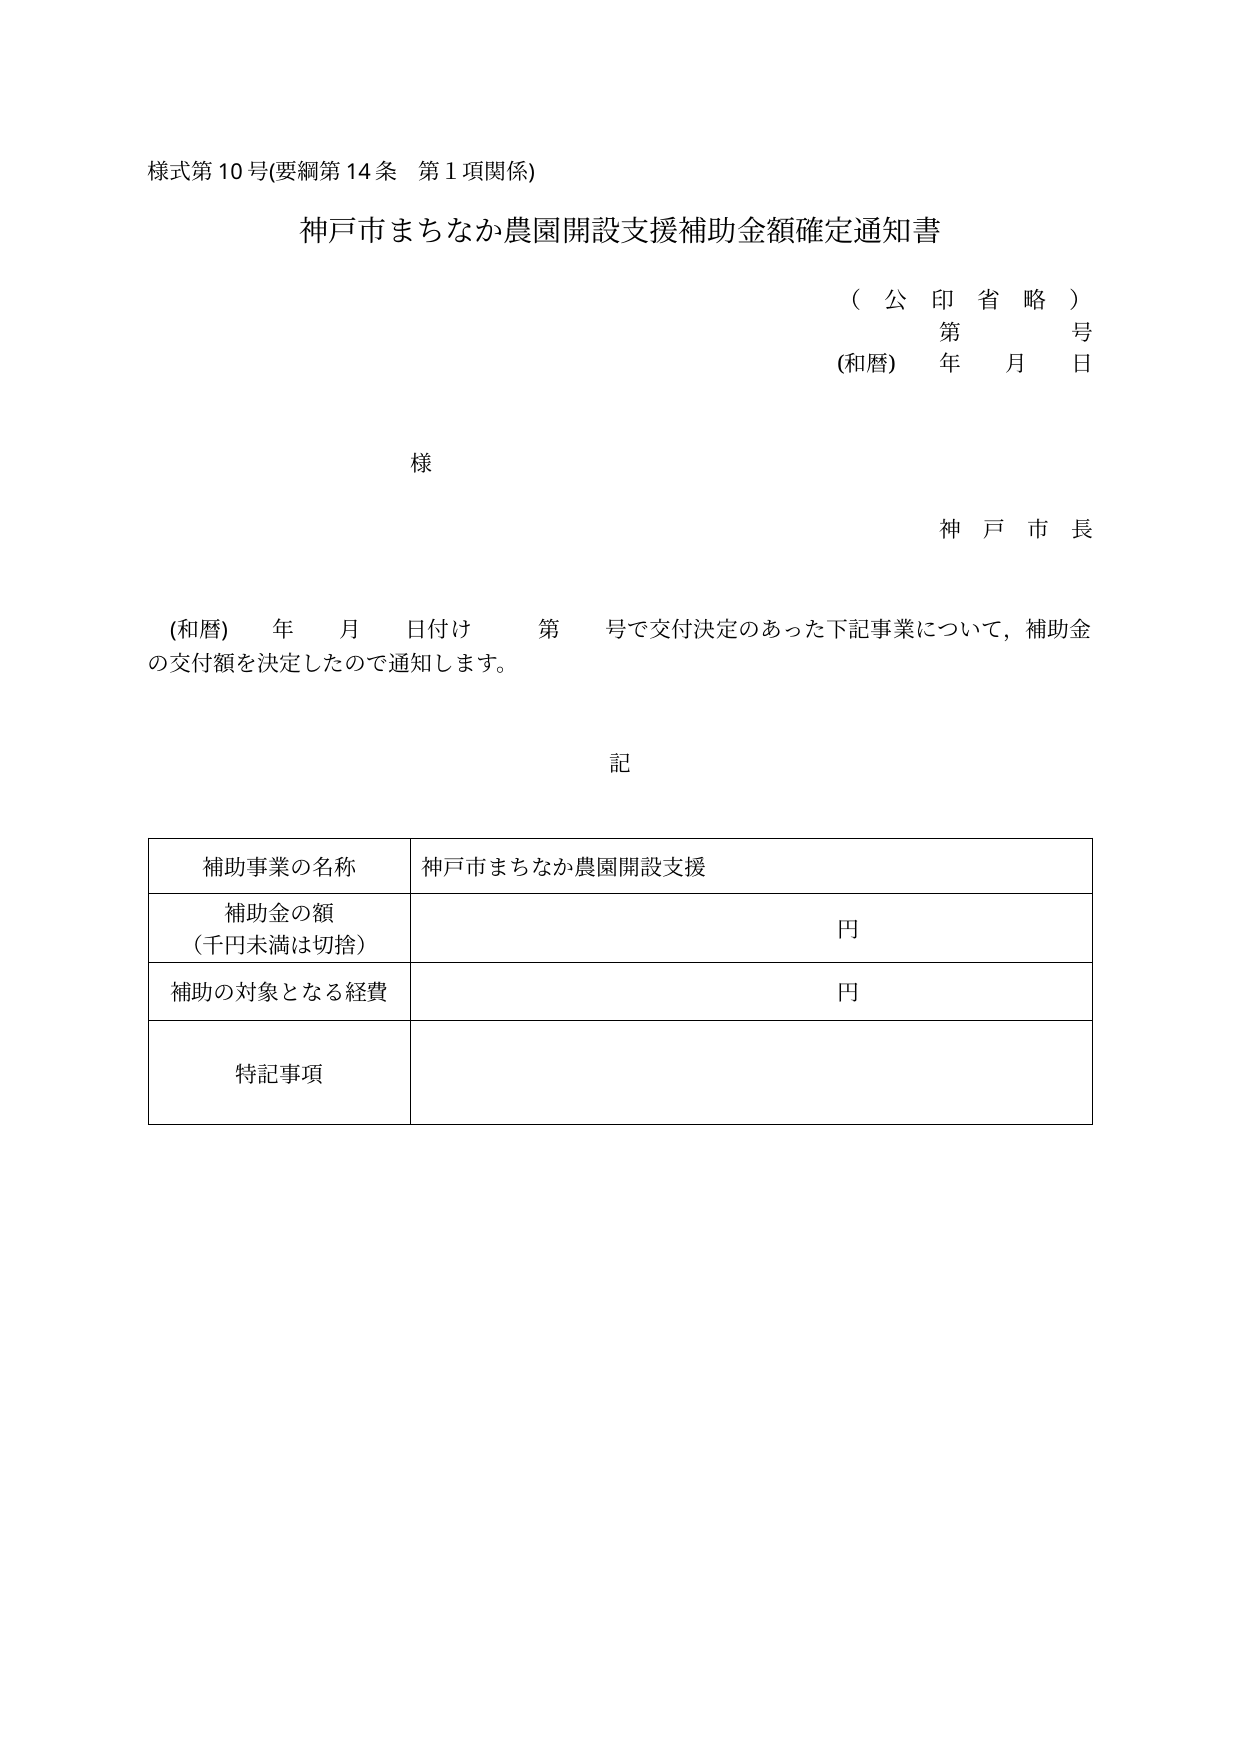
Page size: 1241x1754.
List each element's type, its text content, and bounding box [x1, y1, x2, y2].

text 神 戸 市 長 [148, 511, 1092, 544]
text 様式第10号(要綱第14条 第１項関係) [148, 148, 1092, 185]
text 様 [148, 444, 1092, 478]
table_cell 補助金の額 （千円未満は切捨） [149, 894, 410, 962]
table_cell [411, 1021, 1092, 1124]
table_cell 円 [411, 894, 1092, 962]
text 神戸市まちなか農園開設支援補助金額確定通知書 [148, 215, 1092, 248]
table_header 神戸市まちなか農園開設支援 [411, 839, 1092, 893]
text 記 [148, 744, 1092, 778]
text （ 公 印 省 略 ） [148, 282, 1092, 315]
table_header 補助事業の名称 [149, 839, 410, 893]
table_cell 特記事項 [149, 1021, 410, 1124]
table_cell 円 [411, 963, 1092, 1019]
text 第 号 [148, 315, 1092, 346]
text (和暦) 年 月 日付け 第 号で交付決定のあった下記事業について，補助金の交付額を決定したので通知します。 [148, 611, 1092, 678]
text (和暦) 年 月 日 [148, 346, 1092, 378]
table_cell 補助の対象となる経費 [149, 963, 410, 1019]
